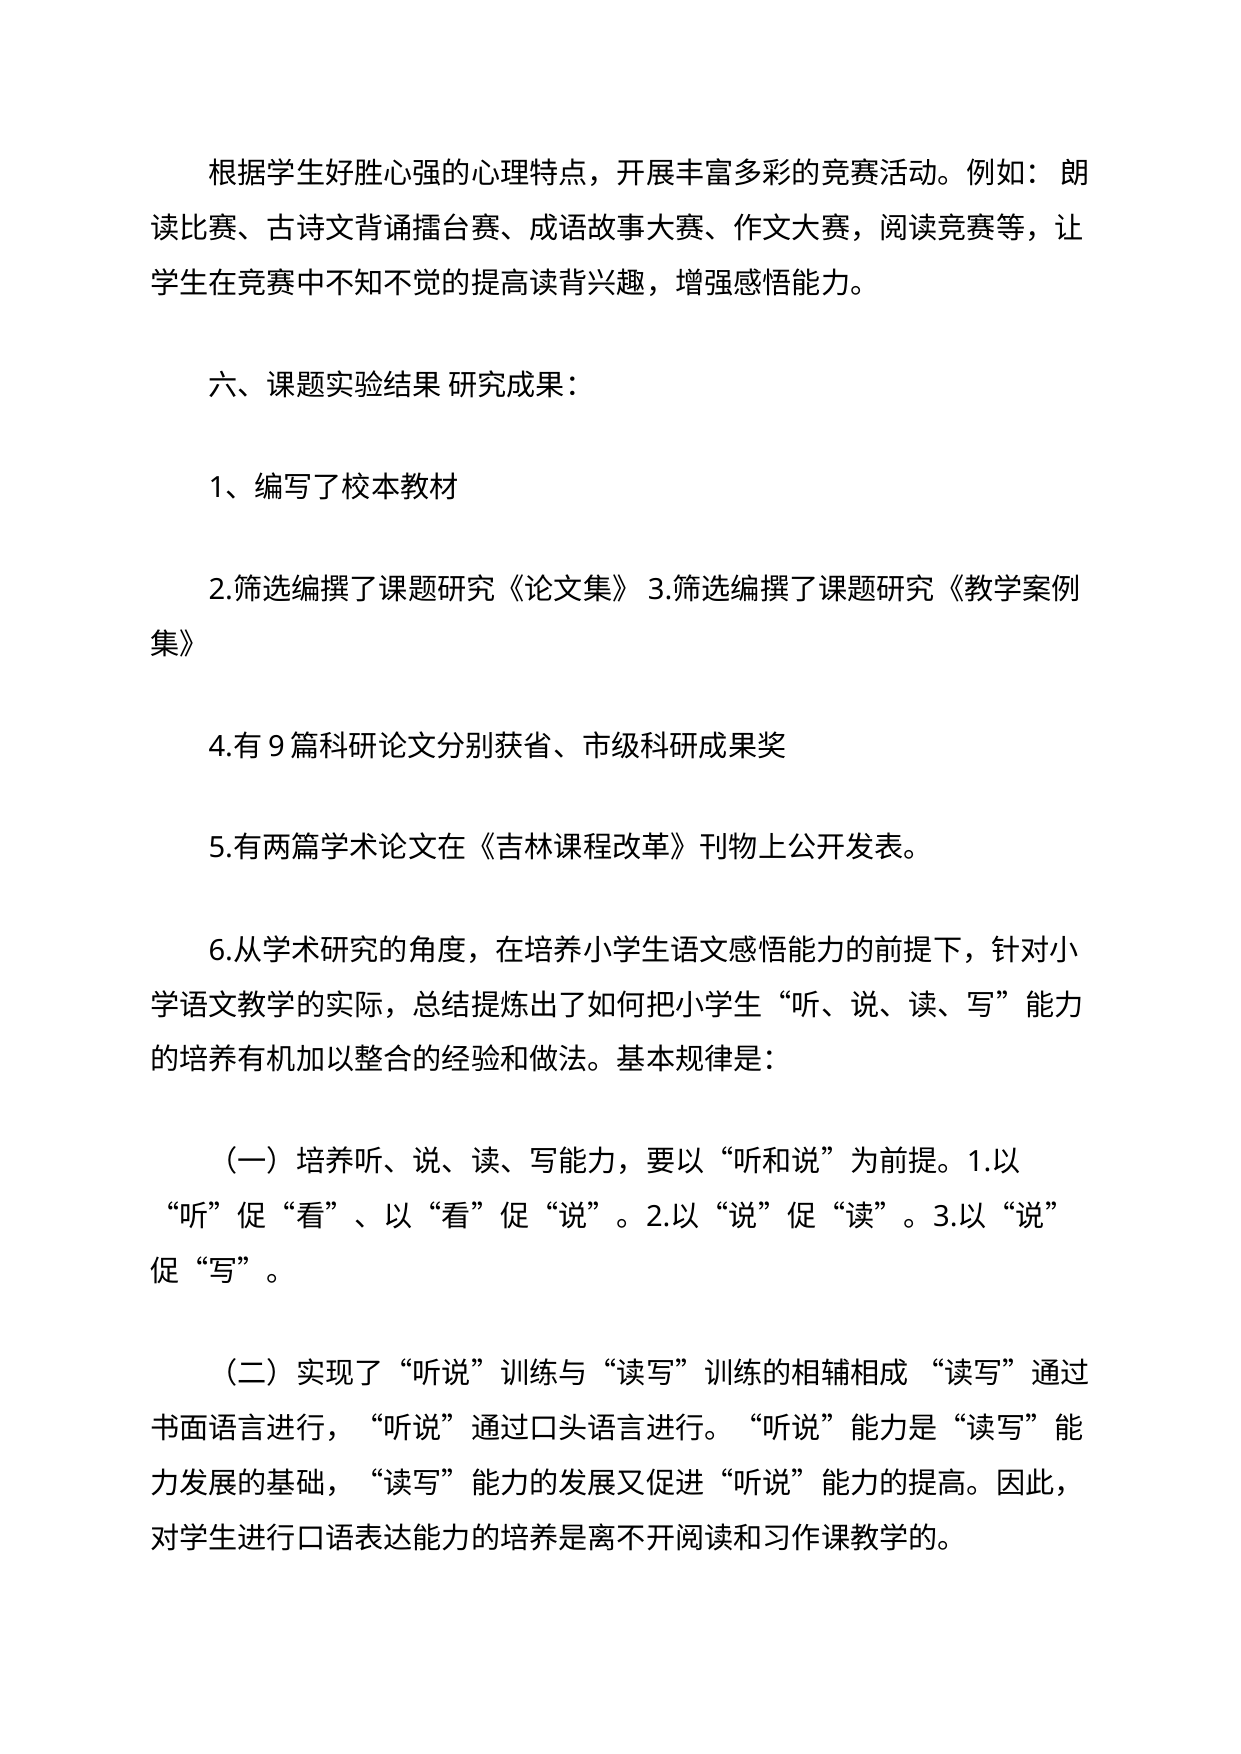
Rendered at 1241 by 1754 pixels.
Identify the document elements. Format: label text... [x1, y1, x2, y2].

text 6.从学术研究的角度，在培养小学生语文感悟能力的前提下，针对小学语文教学的实际，总结提炼出了如何把小学生“听、说、读、写”能力的培养有机加以整合的经验和做法。基本规律是： [150, 926, 1090, 1078]
text （二）实现了“听说”训练与“读写”训练的相辅相成 “读写”通过书面语言进行，“听说”通过口头语言进行。“听说”能力是“读写”能力发展的基础，“读写”能力的发展又促进“听说”能力的提高。因此，对学生进行口语表达能力的培养是离不开阅读和习作课教学的。 [150, 1349, 1090, 1556]
text 1、编写了校本教材 [150, 463, 1090, 506]
text 5.有两篇学术论文在《吉林课程改革》刊物上公开发表。 [150, 824, 1090, 866]
text 2.筛选编撰了课题研究《论文集》 3.筛选编撰了课题研究《教学案例集》 [150, 565, 1090, 663]
text 根据学生好胜心强的心理特点，开展丰富多彩的竞赛活动。例如： 朗读比赛、古诗文背诵擂台赛、成语故事大赛、作文大赛，阅读竞赛等，让学生在竞赛中不知不觉的提高读背兴趣，增强感悟能力。 [150, 150, 1090, 302]
text 六、课题实验结果 研究成果： [150, 362, 1090, 404]
text 4.有9篇科研论文分别获省、市级科研成果奖 [150, 722, 1090, 764]
text （一）培养听、说、读、写能力，要以“听和说”为前提。1.以“听”促“看”、以“看”促“说”。2.以“说”促“读”。3.以“说”促“写”。 [150, 1138, 1090, 1290]
